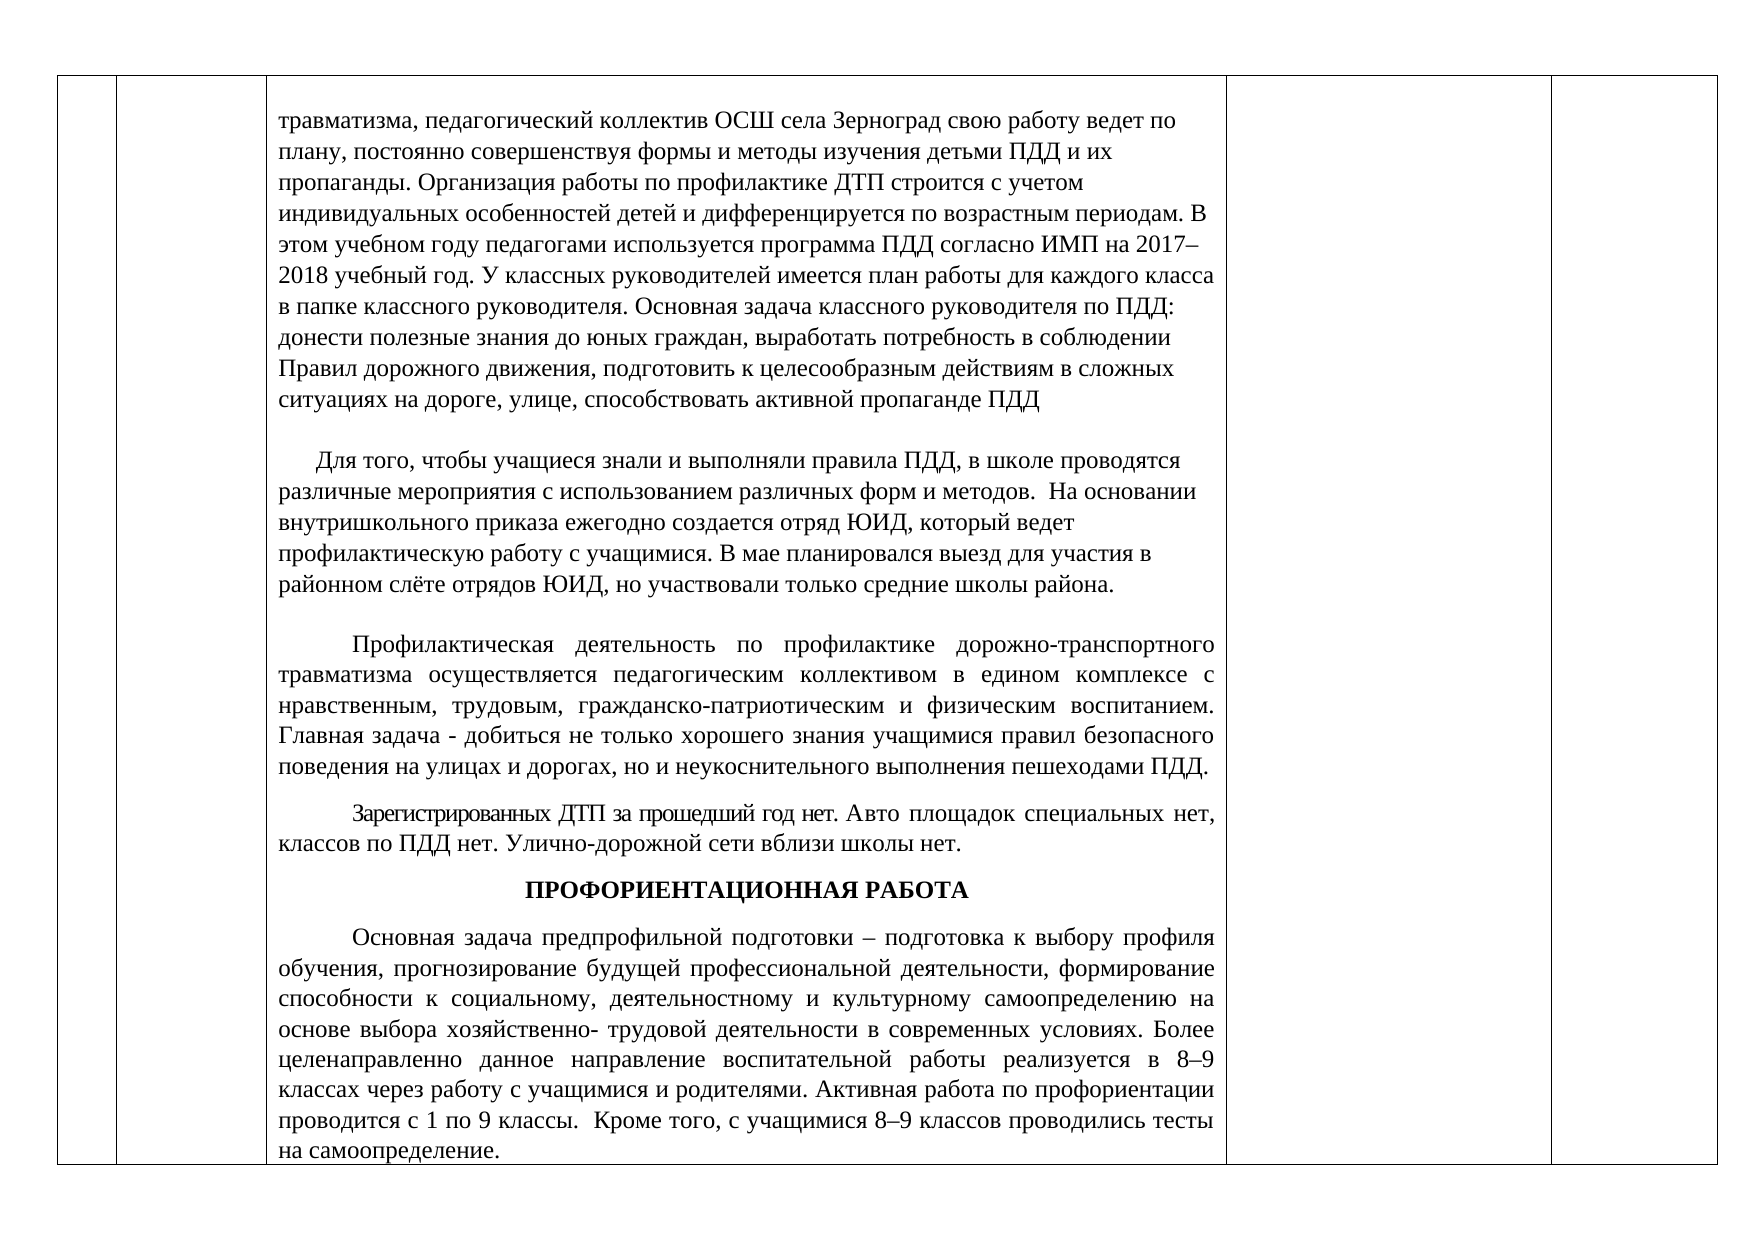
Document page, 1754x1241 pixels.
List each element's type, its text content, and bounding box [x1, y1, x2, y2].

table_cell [1227, 76, 1551, 1164]
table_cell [1552, 76, 1717, 1164]
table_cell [117, 76, 266, 1164]
table_cell 4 [58, 76, 116, 1164]
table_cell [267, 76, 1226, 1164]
